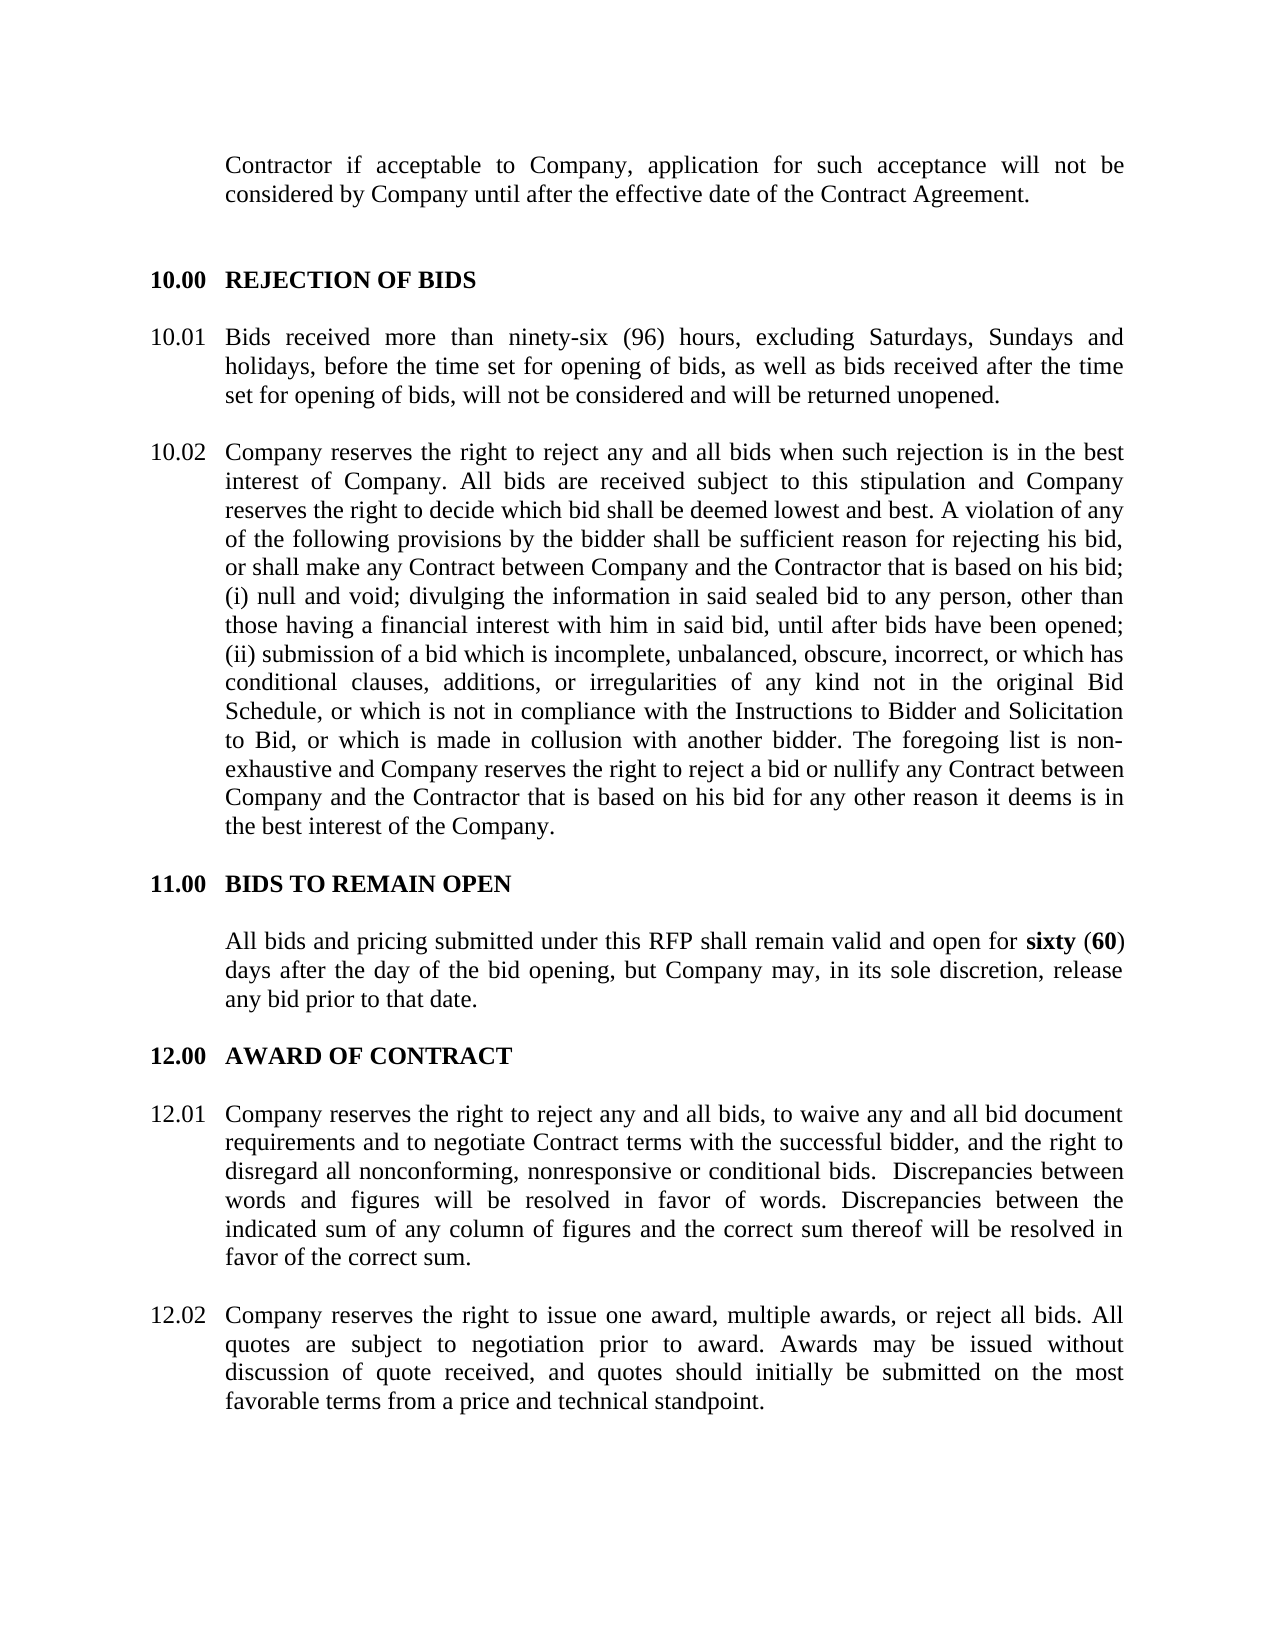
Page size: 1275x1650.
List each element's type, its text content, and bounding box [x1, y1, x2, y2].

text 10.02 Company reserves the right to reject any and all bids when such rejection is in the best interest of Company. All bids are received subject to this stipulation and Company reserves the right to decide which bid shall be deemed lowest and best. A violation of any of the following provisions by the bidder shall be sufficient reason for rejecting his bid, or shall make any Contract between Company and the Contractor that is based on his bid; (i) null and void; divulging the information in said sealed bid to any person, other than those having a financial interest with him in said bid, until after bids have been opened; (ii) submission of a bid which is incomplete, unbalanced, obscure, incorrect, or which has conditional clauses, additions, or irregularities of any kind not in the original Bid Schedule, or which is not in compliance with the Instructions to Bidder and Solicitation to Bid, or which is made in collusion with another bidder. The foregoing list is non-exhaustive and Company reserves the right to reject a bid or nullify any Contract between Company and the Contractor that is based on his bid for any other reason it deems is in the best interest of the Company. [150, 437, 1125, 840]
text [150, 150, 1125, 207]
list Company reserves the right to reject any and all bids, to waive any and all bid document requirements and to negotiate Contract terms with the successful bidder, and the right to disregard all nonconforming, nonresponsive or conditional bids. Discrepancies between words and figures will be resolved in favor of words. Discrepancies between the indicated sum of any column of figures and the correct sum thereof will be resolved in favor of the correct sum. [150, 1099, 1125, 1271]
text 10.00 REJECTION OF BIDS [150, 265, 1125, 294]
text 12.00 AWARD OF CONTRACT [150, 1041, 1125, 1070]
text 11.00 BIDS TO REMAIN OPEN [150, 869, 1125, 897]
text 10.01 Bids received more than ninety-six (96) hours, excluding Saturdays, Sundays and holidays, before the time set for opening of bids, as well as bids received after the time set for opening of bids, will not be considered and will be returned unopened. [150, 322, 1125, 409]
text All bids and pricing submitted under this RFP shall remain valid and open for sixty (60) days after the day of the bid opening, but Company may, in its sole discretion, release any bid prior to that date. [225, 926, 1125, 1012]
list Company reserves the right to issue one award, multiple awards, or reject all bids. All quotes are subject to negotiation prior to award. Awards may be issued without discussion of quote received, and quotes should initially be submitted on the most favorable terms from a price and technical standpoint. [150, 1300, 1125, 1415]
